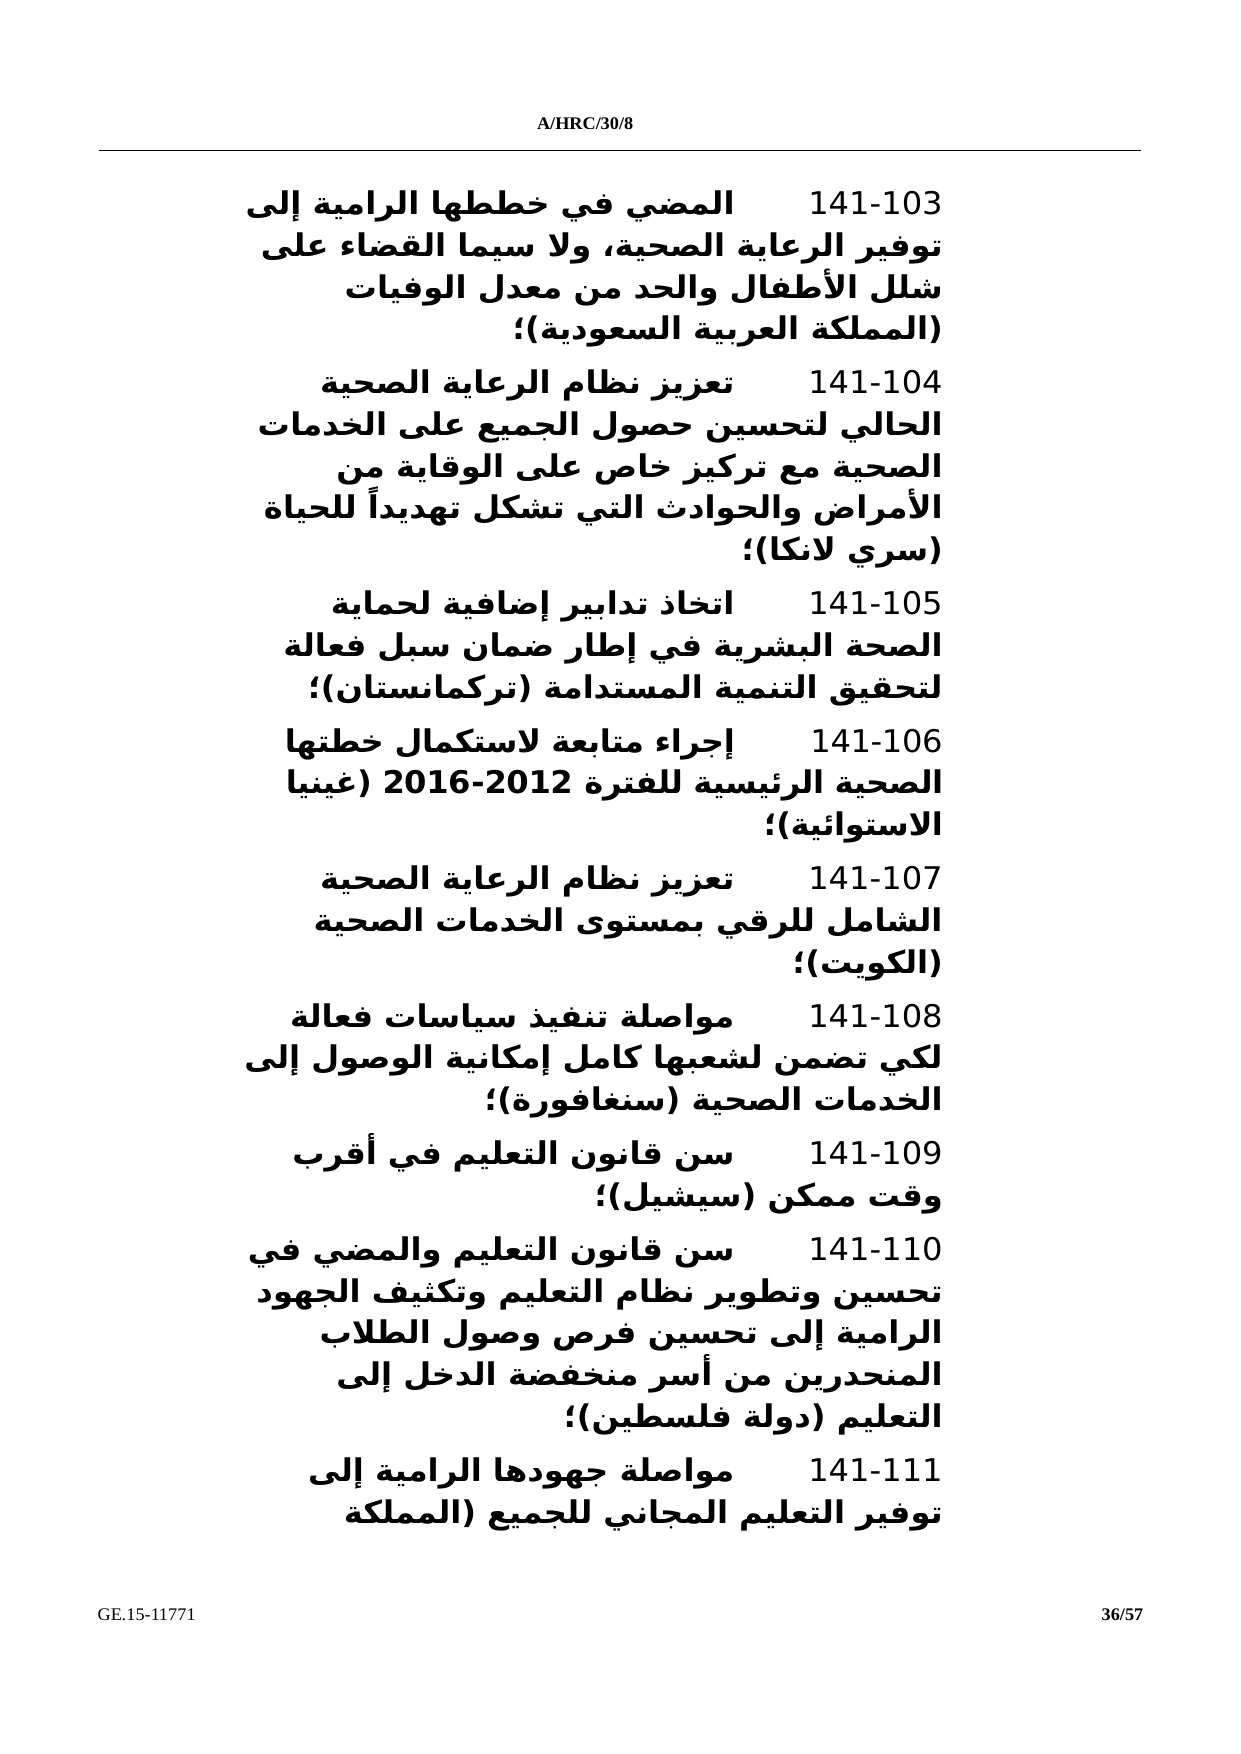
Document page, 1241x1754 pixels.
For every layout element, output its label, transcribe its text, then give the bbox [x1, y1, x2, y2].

text 141-106 إجراء متابعة لاستكمال خطتها الصحية الرئيسية للفترة 2012-2016 (غينيا الاستوائية)؛ [229, 719, 943, 844]
text 141-107 تعزيز نظام الرعاية الصحية الشامل للرقي بمستوى الخدمات الصحية (الكويت)؛ [229, 856, 943, 981]
text 141-103 المضي في خططها الرامية إلى توفير الرعاية الصحية، ولا سيما القضاء على شلل الأطفال والحد من معدل الوفيات (المملكة العربية السعودية)؛ [229, 181, 943, 348]
text 141-109 سن قانون التعليم في أقرب وقت ممكن (سيشيل)؛ [229, 1131, 943, 1215]
text 141-110 سن قانون التعليم والمضي في تحسين وتطوير نظام التعليم وتكثيف الجهود الرامية إلى تحسين فرص وصول الطلاب المنحدرين من أسر منخفضة الدخل إلى التعليم (دولة فلسطين)؛ [229, 1227, 943, 1436]
text 141-105 اتخاذ تدابير إضافية لحماية الصحة البشرية في إطار ضمان سبل فعالة لتحقيق التنمية المستدامة (تركمانستان)؛ [229, 581, 943, 706]
text 141-104 تعزيز نظام الرعاية الصحية الحالي لتحسين حصول الجميع على الخدمات الصحية مع تركيز خاص على الوقاية من الأمراض والحوادث التي تشكل تهديداً للحياة (سري لانكا)؛ [229, 361, 943, 569]
text 141-108 مواصلة تنفيذ سياسات فعالة لكي تضمن لشعبها كامل إمكانية الوصول إلى الخدمات الصحية (سنغافورة)؛ [229, 994, 943, 1119]
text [229, 1448, 943, 1531]
